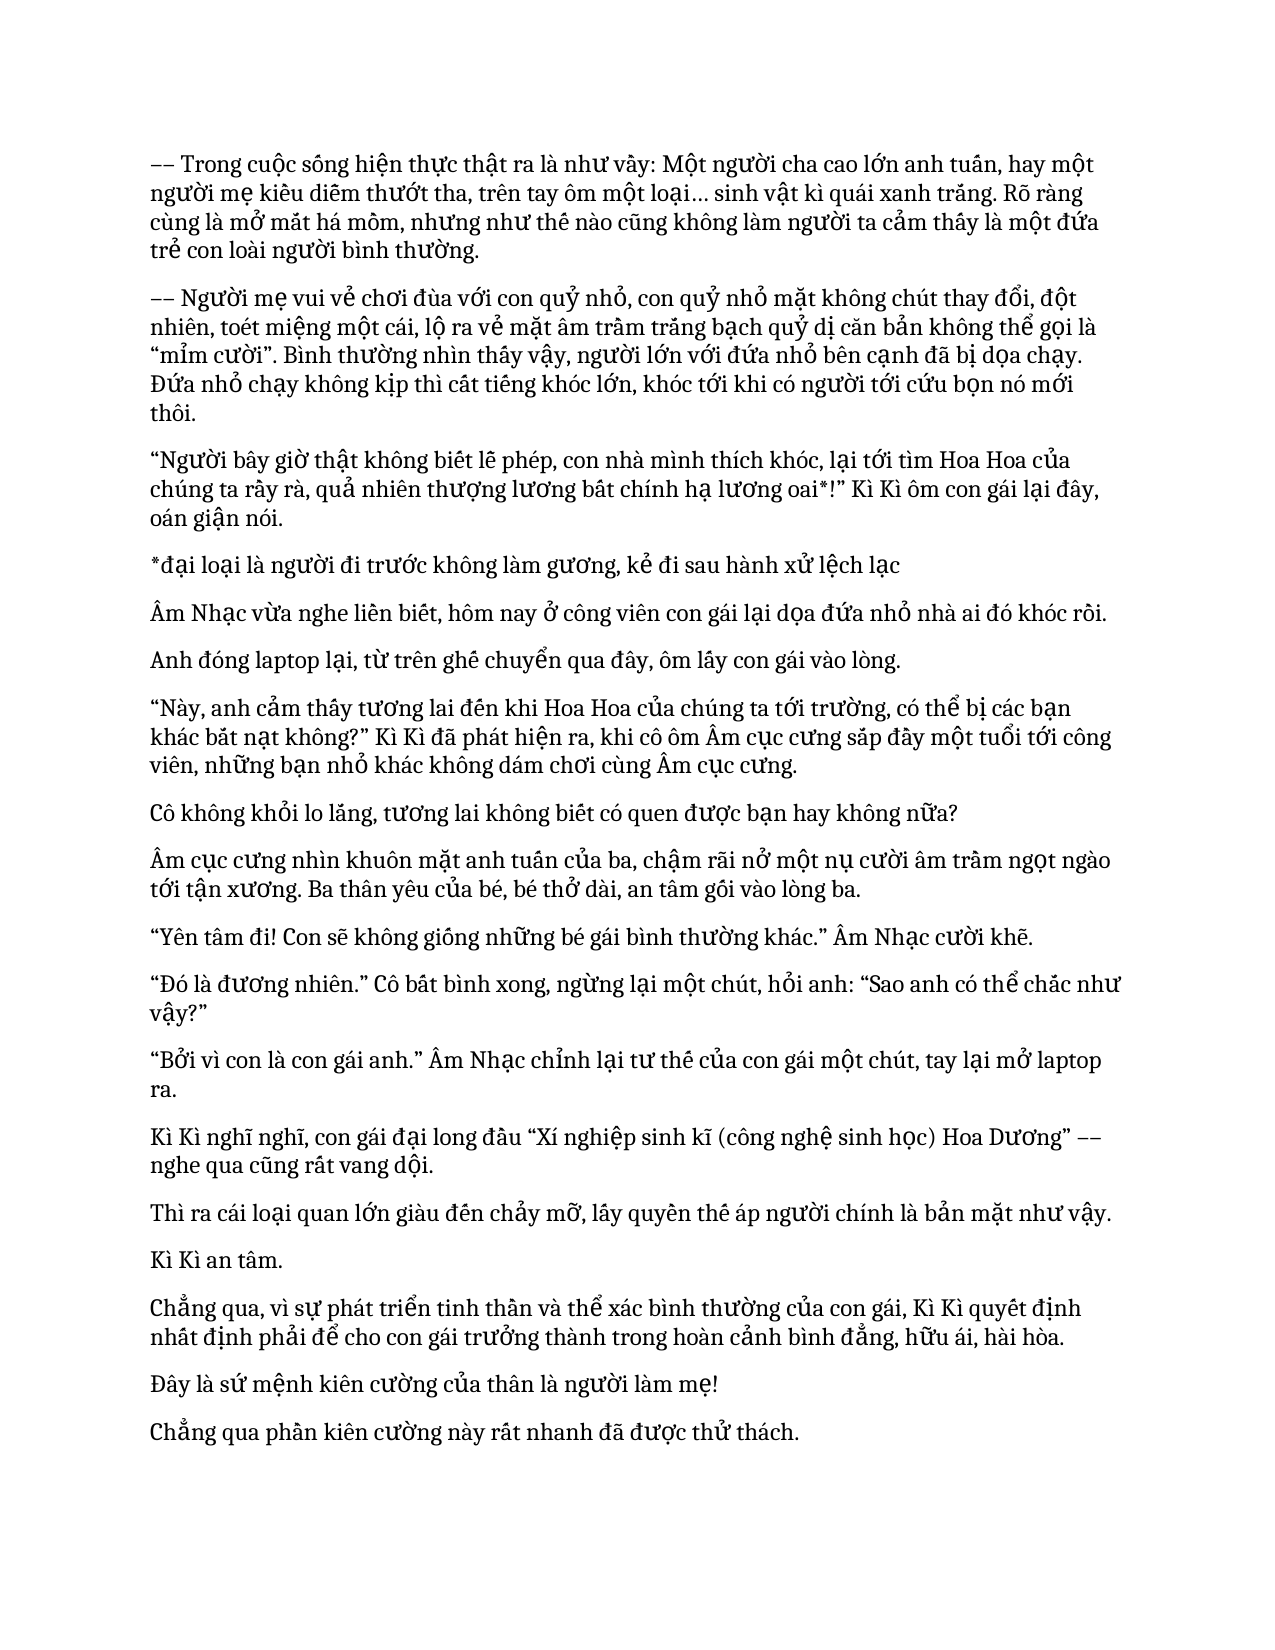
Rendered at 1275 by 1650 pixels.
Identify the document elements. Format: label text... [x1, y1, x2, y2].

text Chẳng qua phần kiên cường này rất nhanh đã được thử thách. [150, 1417, 1125, 1446]
text Thì ra cái loại quan lớn giàu đến chảy mỡ, lấy quyền thế áp người chính là bản mặt như vậy. [150, 1199, 1125, 1227]
text “Yên tâm đi! Con sẽ không giống những bé gái bình thường khác.” Âm Nhạc cười khẽ. [150, 922, 1125, 951]
text *đại loại là người đi trước không làm gương, kẻ đi sau hành xử lệch lạc [150, 551, 1125, 580]
text Kì Kì nghĩ nghĩ, con gái đại long đầu “Xí nghiệp sinh kĩ (công nghệ sinh học) Hoa Dương” –– nghe qua cũng rất vang dội. [150, 1122, 1125, 1180]
text Anh đóng laptop lại, từ trên ghế chuyển qua đây, ôm lấy con gái vào lòng. [150, 646, 1125, 675]
text “Này, anh cảm thấy tương lai đến khi Hoa Hoa của chúng ta tới trường, có thể bị các bạn khác bắt nạt không?” Kì Kì đã phát hiện ra, khi cô ôm Âm cục cưng sắp đầy một tuổi tới công viên, những bạn nhỏ khác không dám chơi cùng Âm cục cưng. [150, 694, 1125, 780]
text “Đó là đương nhiên.” Cô bất bình xong, ngừng lại một chút, hỏi anh: “Sao anh có thể chắc như vậy?” [150, 970, 1125, 1027]
text Âm cục cưng nhìn khuôn mặt anh tuấn của ba, chậm rãi nở một nụ cười âm trầm ngọt ngào tới tận xương. Ba thân yêu của bé, bé thở dài, an tâm gối vào lòng ba. [150, 846, 1125, 904]
text “Bởi vì con là con gái anh.” Âm Nhạc chỉnh lại tư thế của con gái một chút, tay lại mở laptop ra. [150, 1046, 1125, 1104]
text Kì Kì an tâm. [150, 1246, 1125, 1275]
text Chẳng qua, vì sự phát triển tinh thần và thể xác bình thường của con gái, Kì Kì quyết định nhất định phải để cho con gái trưởng thành trong hoàn cảnh bình đẳng, hữu ái, hài hòa. [150, 1294, 1125, 1351]
text Cô không khỏi lo lắng, tương lai không biết có quen được bạn hay không nữa? [150, 799, 1125, 827]
text –– Trong cuộc sống hiện thực thật ra là như vầy: Một người cha cao lớn anh tuấn, hay một người mẹ kiều diễm thướt tha, trên tay ôm một loại… sinh vật kì quái xanh trắng. Rõ ràng cùng là mở mắt há mồm, nhưng như thế nào cũng không làm người ta cảm thấy là một đứa trẻ con loài người bình thường. [150, 150, 1125, 265]
text Đây là sứ mệnh kiên cường của thân là người làm mẹ! [150, 1370, 1125, 1399]
text “Người bây giờ thật không biết lễ phép, con nhà mình thích khóc, lại tới tìm Hoa Hoa của chúng ta rầy rà, quả nhiên thượng lương bất chính hạ lương oai*!” Kì Kì ôm con gái lại đây, oán giận nói. [150, 446, 1125, 532]
text –– Người mẹ vui vẻ chơi đùa với con quỷ nhỏ, con quỷ nhỏ mặt không chút thay đổi, đột nhiên, toét miệng một cái, lộ ra vẻ mặt âm trầm trắng bạch quỷ dị căn bản không thể gọi là “mỉm cười”. Bình thường nhìn thấy vậy, người lớn với đứa nhỏ bên cạnh đã bị dọa chạy. Đứa nhỏ chạy không kịp thì cất tiếng khóc lớn, khóc tới khi có người tới cứu bọn nó mới thôi. [150, 284, 1125, 427]
text Âm Nhạc vừa nghe liền biết, hôm nay ở công viên con gái lại dọa đứa nhỏ nhà ai đó khóc rồi. [150, 599, 1125, 627]
